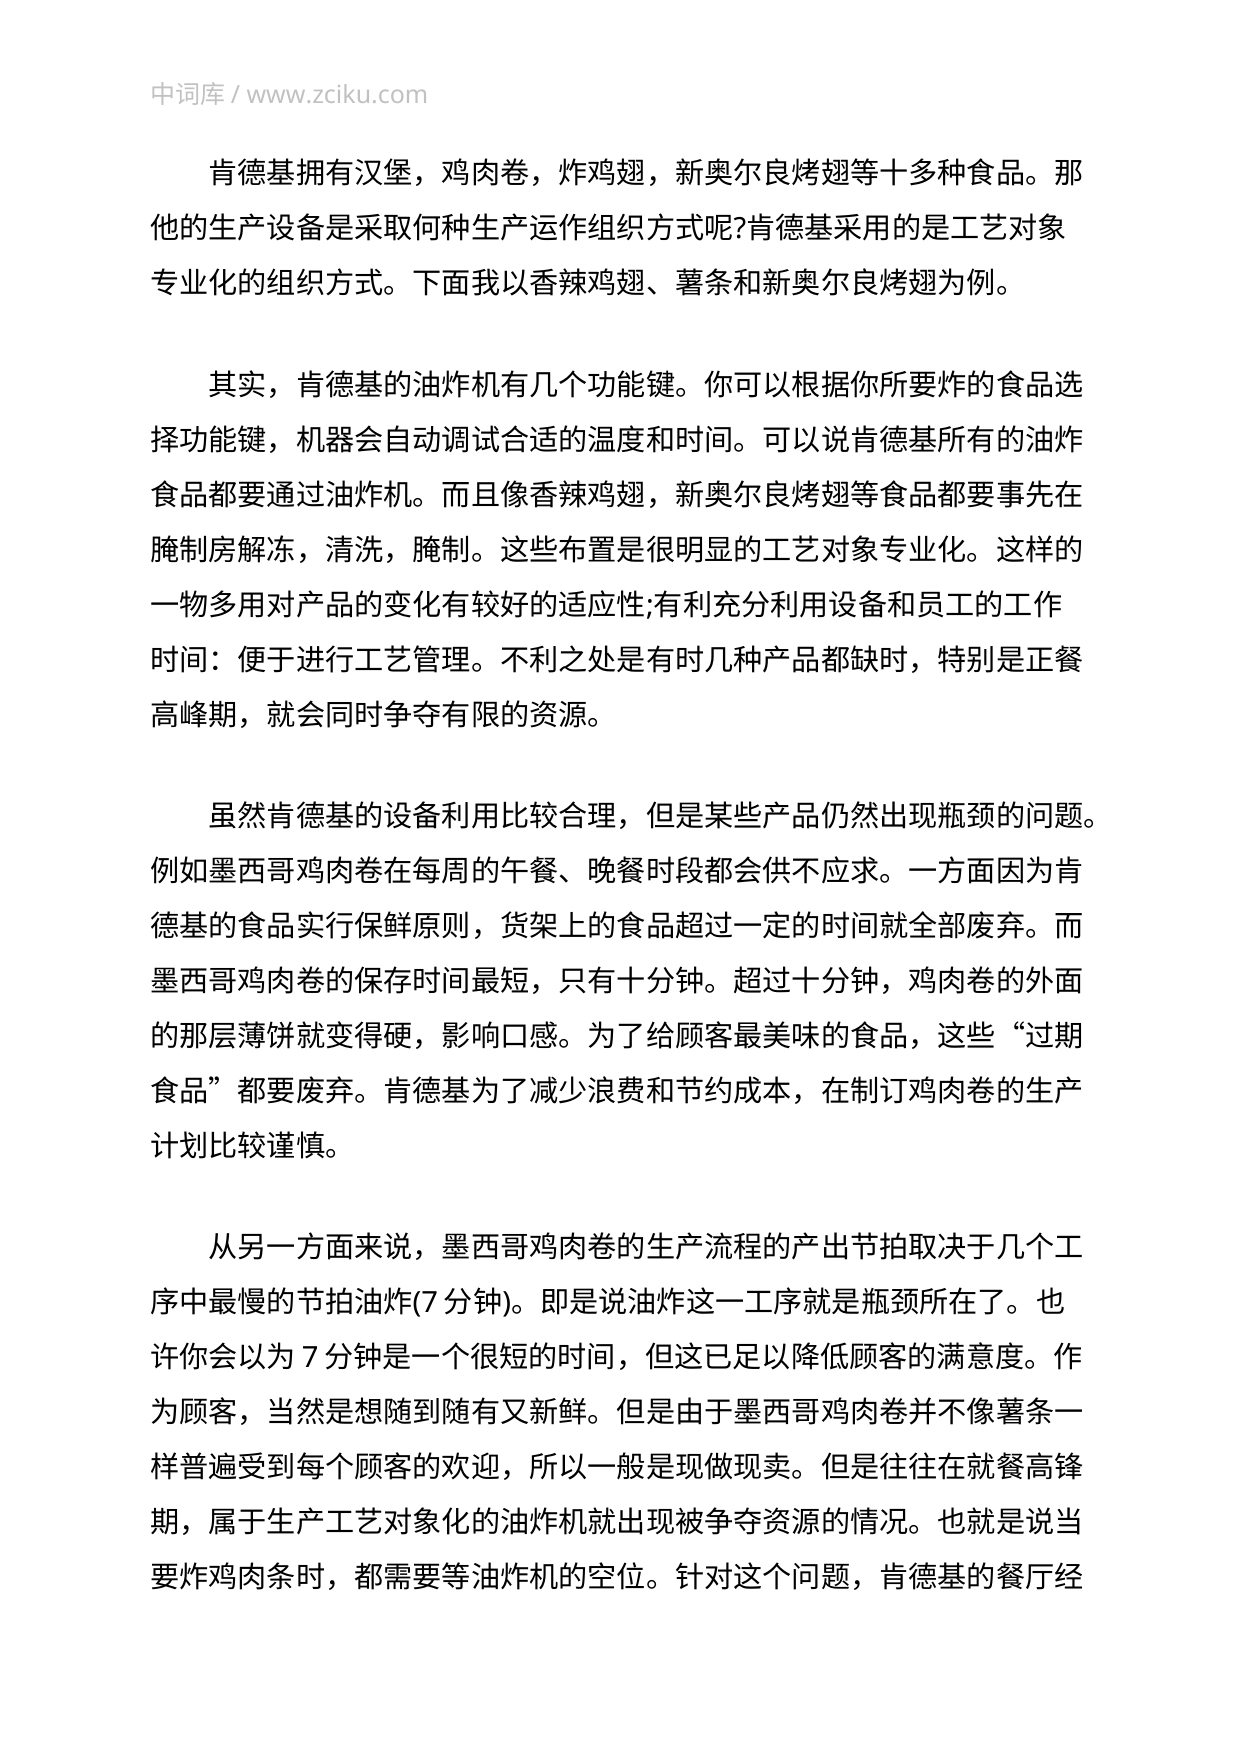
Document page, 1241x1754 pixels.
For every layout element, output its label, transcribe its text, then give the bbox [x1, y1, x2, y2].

text 其实，肯德基的油炸机有几个功能键。你可以根据你所要炸的食品选择功能键，机器会自动调试合适的温度和时间。可以说肯德基所有的油炸食品都要通过油炸机。而且像香辣鸡翅，新奥尔良烤翅等食品都要事先在腌制房解冻，清洗，腌制。这些布置是很明显的工艺对象专业化。这样的一物多用对产品的变化有较好的适应性;有利充分利用设备和员工的工作时间：便于进行工艺管理。不利之处是有时几种产品都缺时，特别是正餐高峰期，就会同时争夺有限的资源。 [150, 362, 1090, 733]
text 肯德基拥有汉堡，鸡肉卷，炸鸡翅，新奥尔良烤翅等十多种食品。那他的生产设备是采取何种生产运作组织方式呢?肯德基采用的是工艺对象专业化的组织方式。下面我以香辣鸡翅、薯条和新奥尔良烤翅为例。 [150, 150, 1090, 302]
text 虽然肯德基的设备利用比较合理，但是某些产品仍然出现瓶颈的问题。例如墨西哥鸡肉卷在每周的午餐、晚餐时段都会供不应求。一方面因为肯德基的食品实行保鲜原则，货架上的食品超过一定的时间就全部废弃。而墨西哥鸡肉卷的保存时间最短，只有十分钟。超过十分钟，鸡肉卷的外面的那层薄饼就变得硬，影响口感。为了给顾客最美味的食品，这些“过期食品”都要废弃。肯德基为了减少浪费和节约成本，在制订鸡肉卷的生产计划比较谨慎。 [150, 793, 1090, 1164]
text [150, 1224, 1090, 1596]
